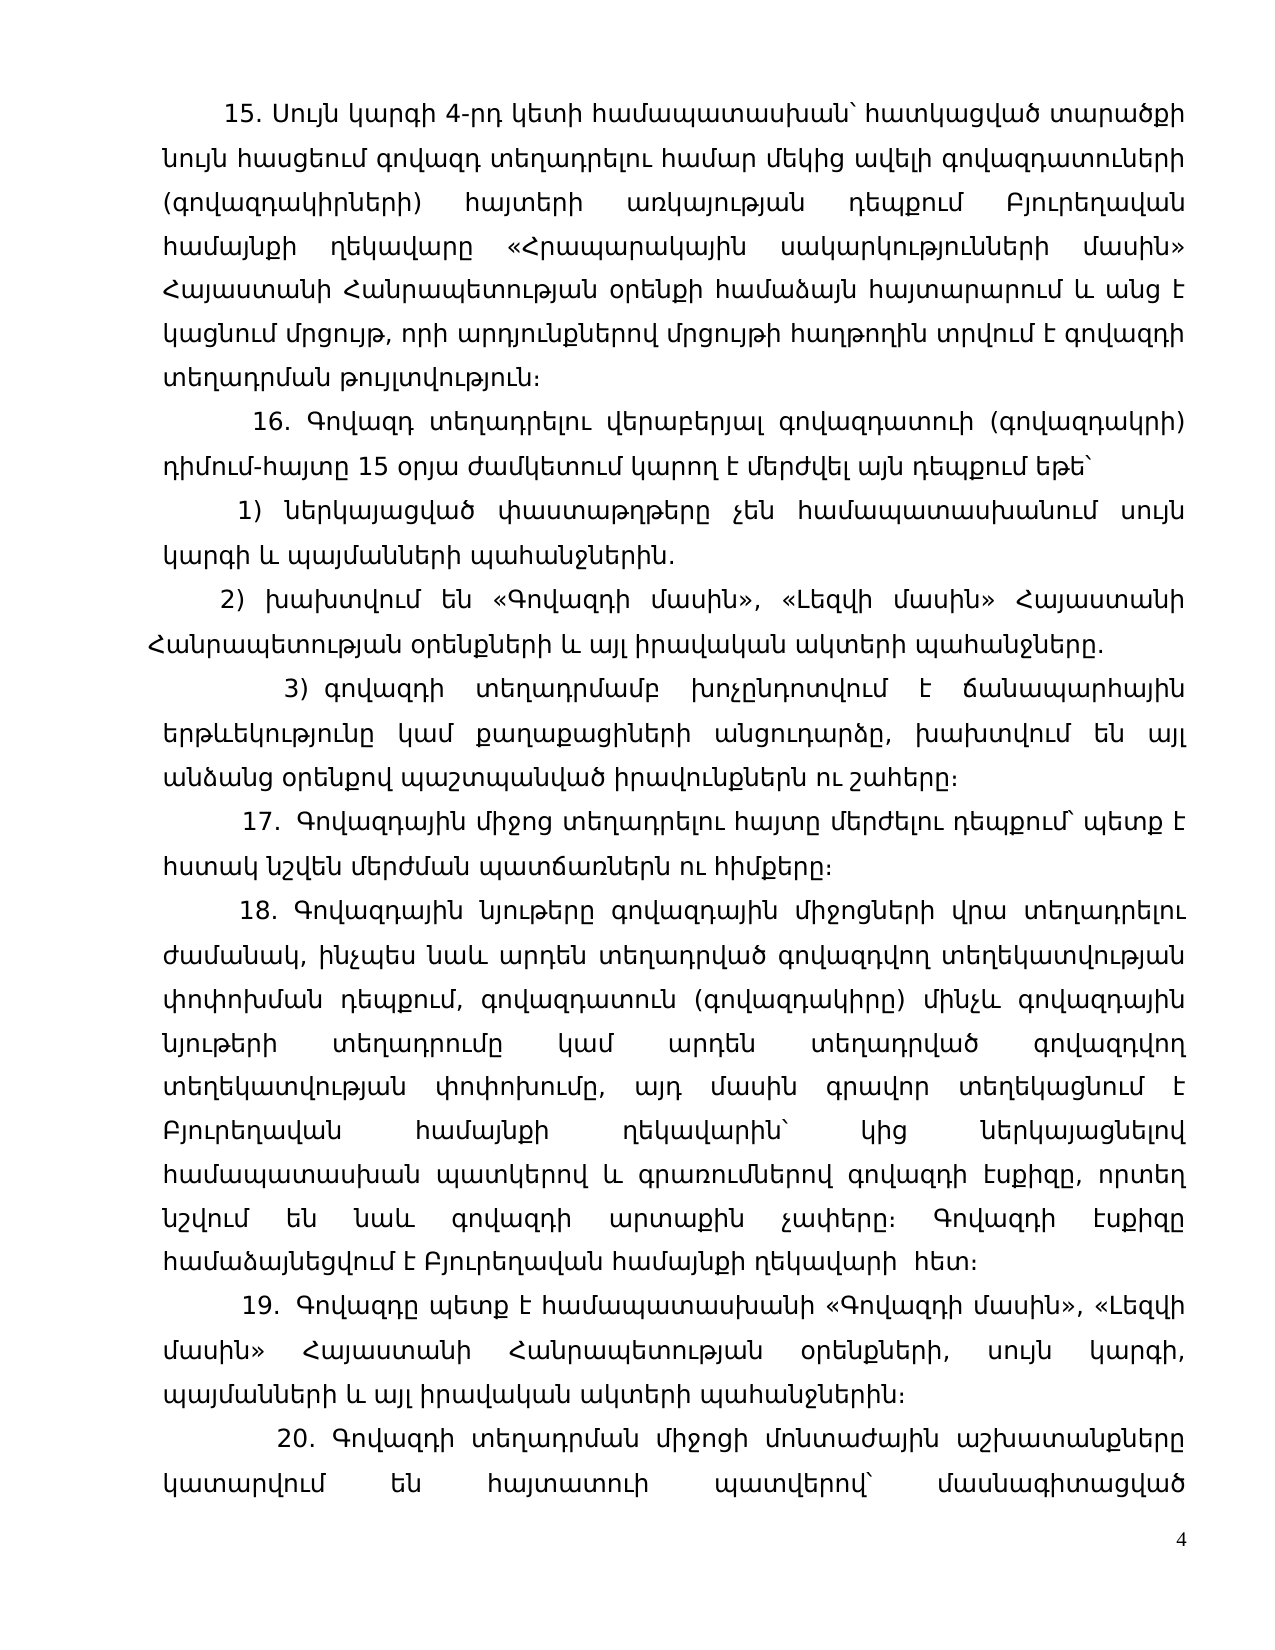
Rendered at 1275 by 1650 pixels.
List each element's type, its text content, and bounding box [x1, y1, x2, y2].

text 15. Սույն կարգի 4-րդ կետի համապատասխան՝ հատկացված տարածքի նույն հասցեում գովազդ տեղադրելու համար մեկից ավելի գովազդատուների (գովազդակիրների) հայտերի առկայության դեպքում Բյուրեղավան համայնքի ղեկավարը «Հրապարակային սակարկությունների մասին» Հայաստանի Հանրապետության օրենքի համաձայն հայտարարում և անց է կացնում մրցույթ, որի արդյունքներով մրցույթի հաղթողին տրվում է գովազդի տեղադրման թույլտվություն։ [162, 99, 1186, 392]
text 18. Գովազդային նյութերը գովազդային միջոցների վրա տեղադրելու ժամանակ, ինչպես նաև արդեն տեղադրված գովազդվող տեղեկատվության փոփոխման դեպքում, գովազդատուն (գովազդակիրը) մինչև գովազդային նյութերի տեղադրումը կամ արդեն տեղադրված գովազդվող տեղեկատվության փոփոխումը, այդ մասին գրավոր տեղեկացնում է Բյուրեղավան համայնքի ղեկավարին՝ կից ներկայացնելով համապատասխան պատկերով և գրառումներով գովազդի էսքիզը, որտեղ նշվում են նաև գովազդի արտաքին չափերը։ Գովազդի էսքիզը համաձայնեցվում է Բյուրեղավան համայնքի ղեկավարի հետ։ [162, 896, 1186, 1277]
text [162, 1424, 1186, 1498]
text 19. Գովազդը պետք է համապատասխանի «Գովազդի մասին», «Լեզվի մասին» Հայաստանի Հանրապետության օրենքների, սույն կարգի, պայմանների և այլ իրավական ակտերի պահանջներին։ [162, 1291, 1186, 1409]
text 2) խախտվում են «Գովազդի մասին», «Լեզվի մասին» Հայաստանի Հանրապետության օրենքների և այլ իրավական ակտերի պահանջները. [148, 585, 1186, 659]
text 1) ներկայացված փաստաթղթերը չեն համապատասխանում սույն կարգի և պայմանների պահանջներին. [162, 496, 1186, 570]
text 17. Գովազդային միջոց տեղադրելու հայտը մերժելու դեպքում՝ պետք է հստակ նշվեն մերժման պատճառներն ու հիմքերը։ [162, 807, 1186, 881]
text 3) գովազդի տեղադրմամբ խոչընդոտվում է ճանապարհային երթևեկությունը կամ քաղաքացիների անցուդարձը, խախտվում են այլ անձանց օրենքով պաշտպանված իրավունքներն ու շահերը։ [162, 674, 1186, 792]
text 16. Գովազդ տեղադրելու վերաբերյալ գովազդատուի (գովազդակրի) դիմում-հայտը 15 օրյա ժամկետում կարող է մերժվել այն դեպքում եթե՝ [162, 407, 1186, 481]
